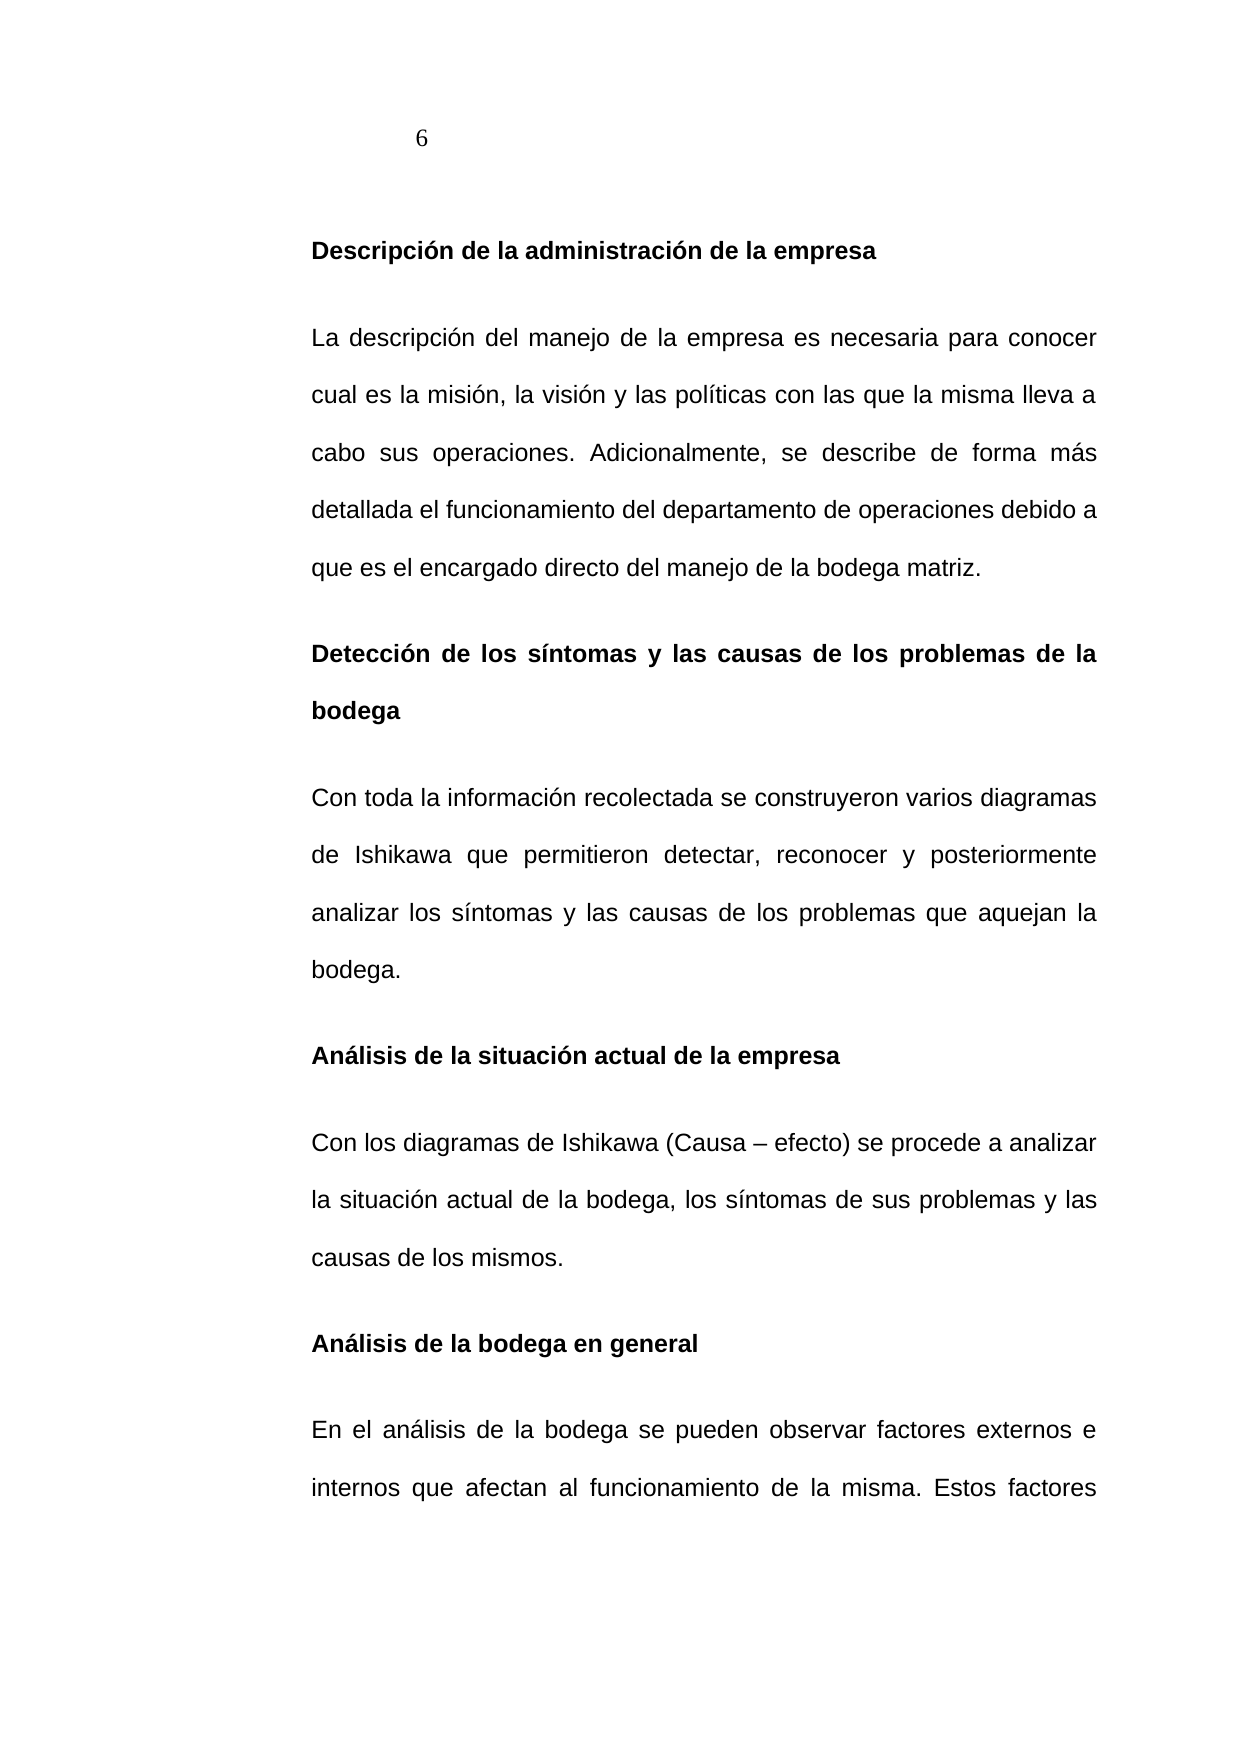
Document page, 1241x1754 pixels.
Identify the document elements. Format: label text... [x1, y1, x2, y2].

text Con toda la información recolectada se construyeron varios diagramas de Ishikawa que permitieron detectar, reconocer y posteriormente analizar los síntomas y las causas de los problemas que aquejan la bodega. [311, 782, 1098, 984]
text Con los diagramas de Ishikawa (Causa – efecto) se procede a analizar la situación actual de la bodega, los síntomas de sus problemas y las causas de los mismos. [311, 1127, 1098, 1271]
text Análisis de la bodega en general [311, 1329, 1098, 1357]
text La descripción del manejo de la empresa es necesaria para conocer cual es la misión, la visión y las políticas con las que la misma lleva a cabo sus operaciones. Adicionalmente, se describe de forma más detallada el funcionamiento del departamento de operaciones debido a que es el encargado directo del manejo de la bodega matriz. [311, 322, 1098, 581]
text Análisis de la situación actual de la empresa [311, 1041, 1098, 1070]
text Descripción de la administración de la empresa [311, 236, 1098, 265]
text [311, 1415, 1098, 1501]
text Detección de los síntomas y las causas de los problemas de la bodega [311, 639, 1098, 725]
